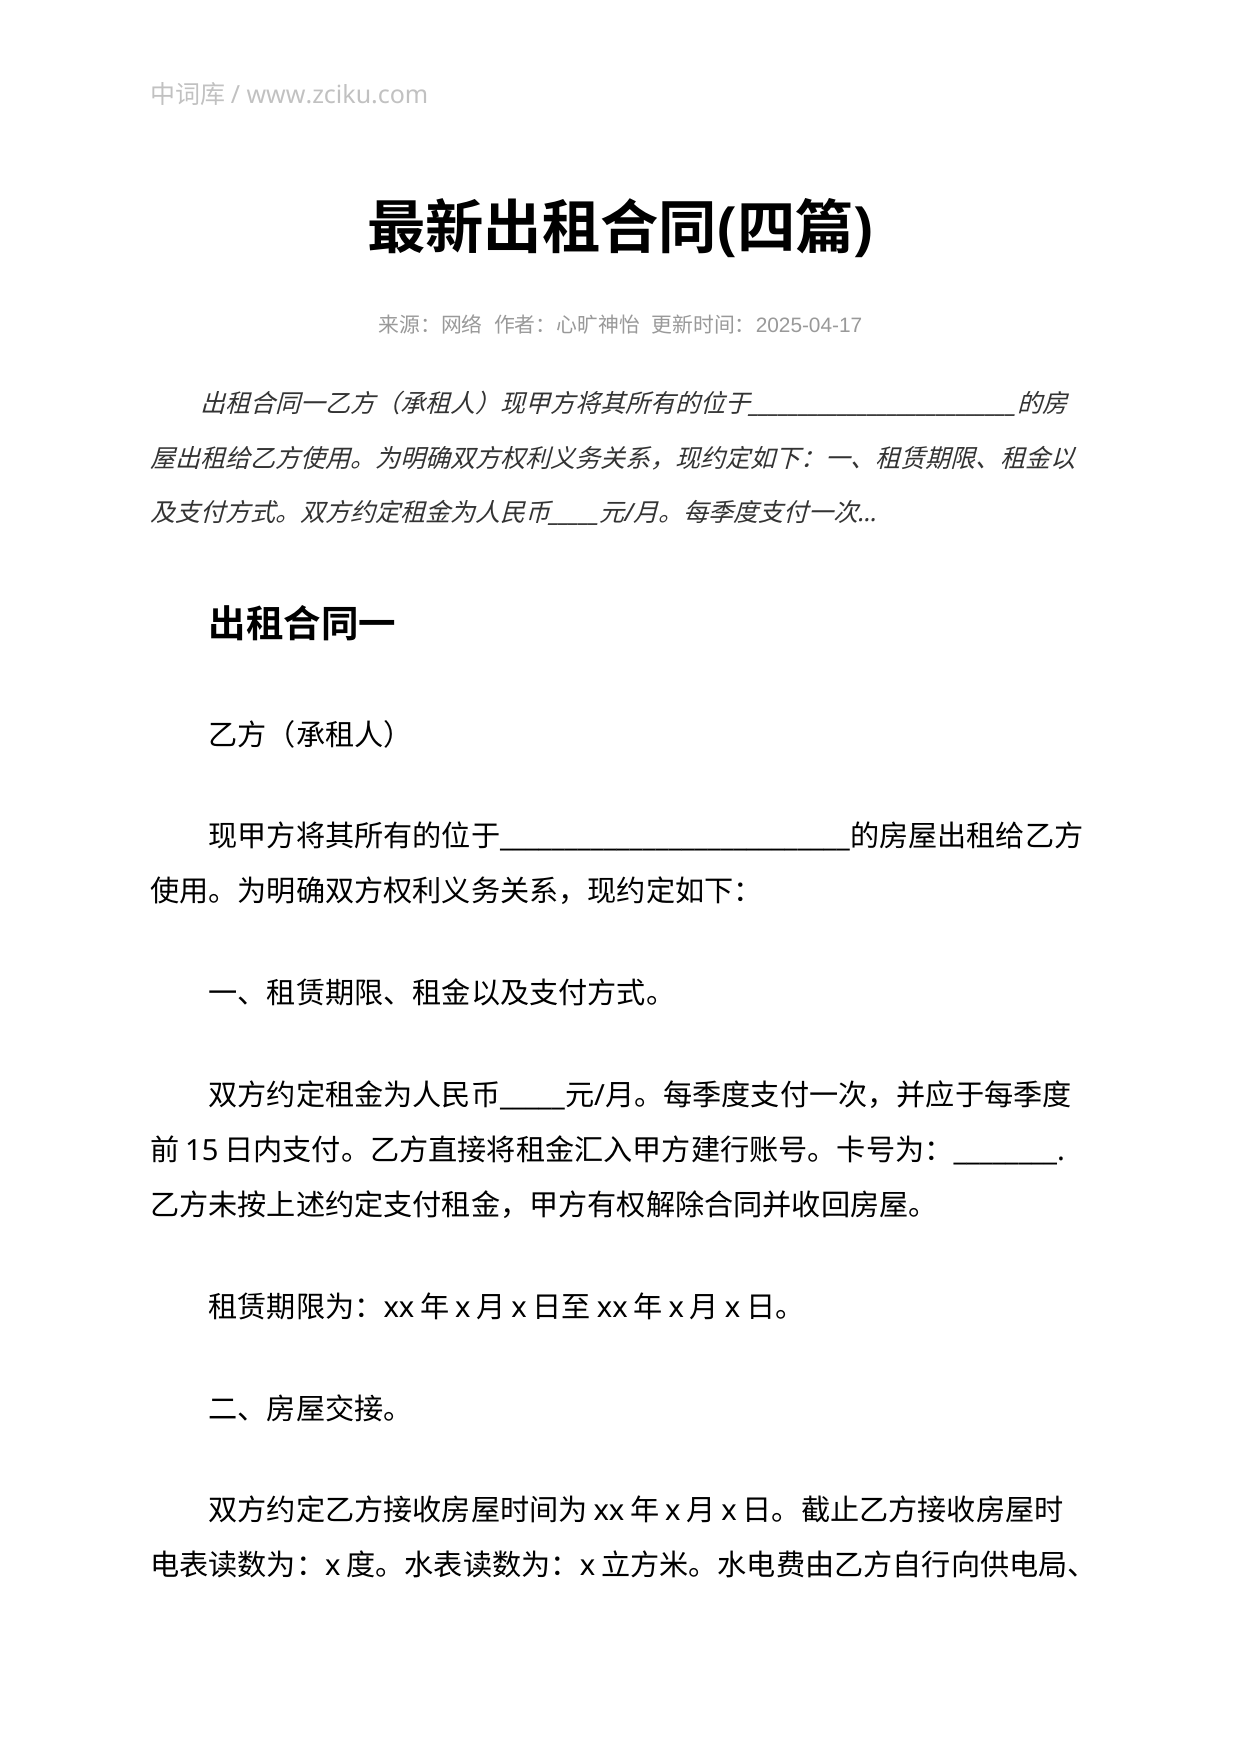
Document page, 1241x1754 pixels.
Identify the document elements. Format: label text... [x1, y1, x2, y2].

text 乙方（承租人） [150, 711, 1090, 753]
text 双方约定租金为人民币_____元/月。每季度支付一次，并应于每季度前15日内支付。乙方直接将租金汇入甲方建行账号。卡号为：________.乙方未按上述约定支付租金，甲方有权解除合同并收回房屋。 [150, 1071, 1090, 1224]
text 出租合同一乙方（承租人）现甲方将其所有的位于___________________________的房屋出租给乙方使用。为明确双方权利义务关系，现约定如下：一、租赁期限、租金以及支付方式。双方约定租金为人民币_____元/月。每季度支付一次... [150, 384, 1090, 529]
text 二、房屋交接。 [150, 1385, 1090, 1427]
text 一、租赁期限、租金以及支付方式。 [150, 970, 1090, 1012]
text 现甲方将其所有的位于___________________________的房屋出租给乙方使用。为明确双方权利义务关系，现约定如下： [150, 813, 1090, 910]
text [150, 1487, 1090, 1584]
subtitle 最新出租合同(四篇) [150, 181, 1090, 266]
text 来源：网络 作者：心旷神怡 更新时间：2025-04-17 [150, 313, 1090, 337]
text 租赁期限为：xx年x月x日至xx年x月x日。 [150, 1283, 1090, 1326]
text 出租合同一 [150, 594, 1090, 648]
